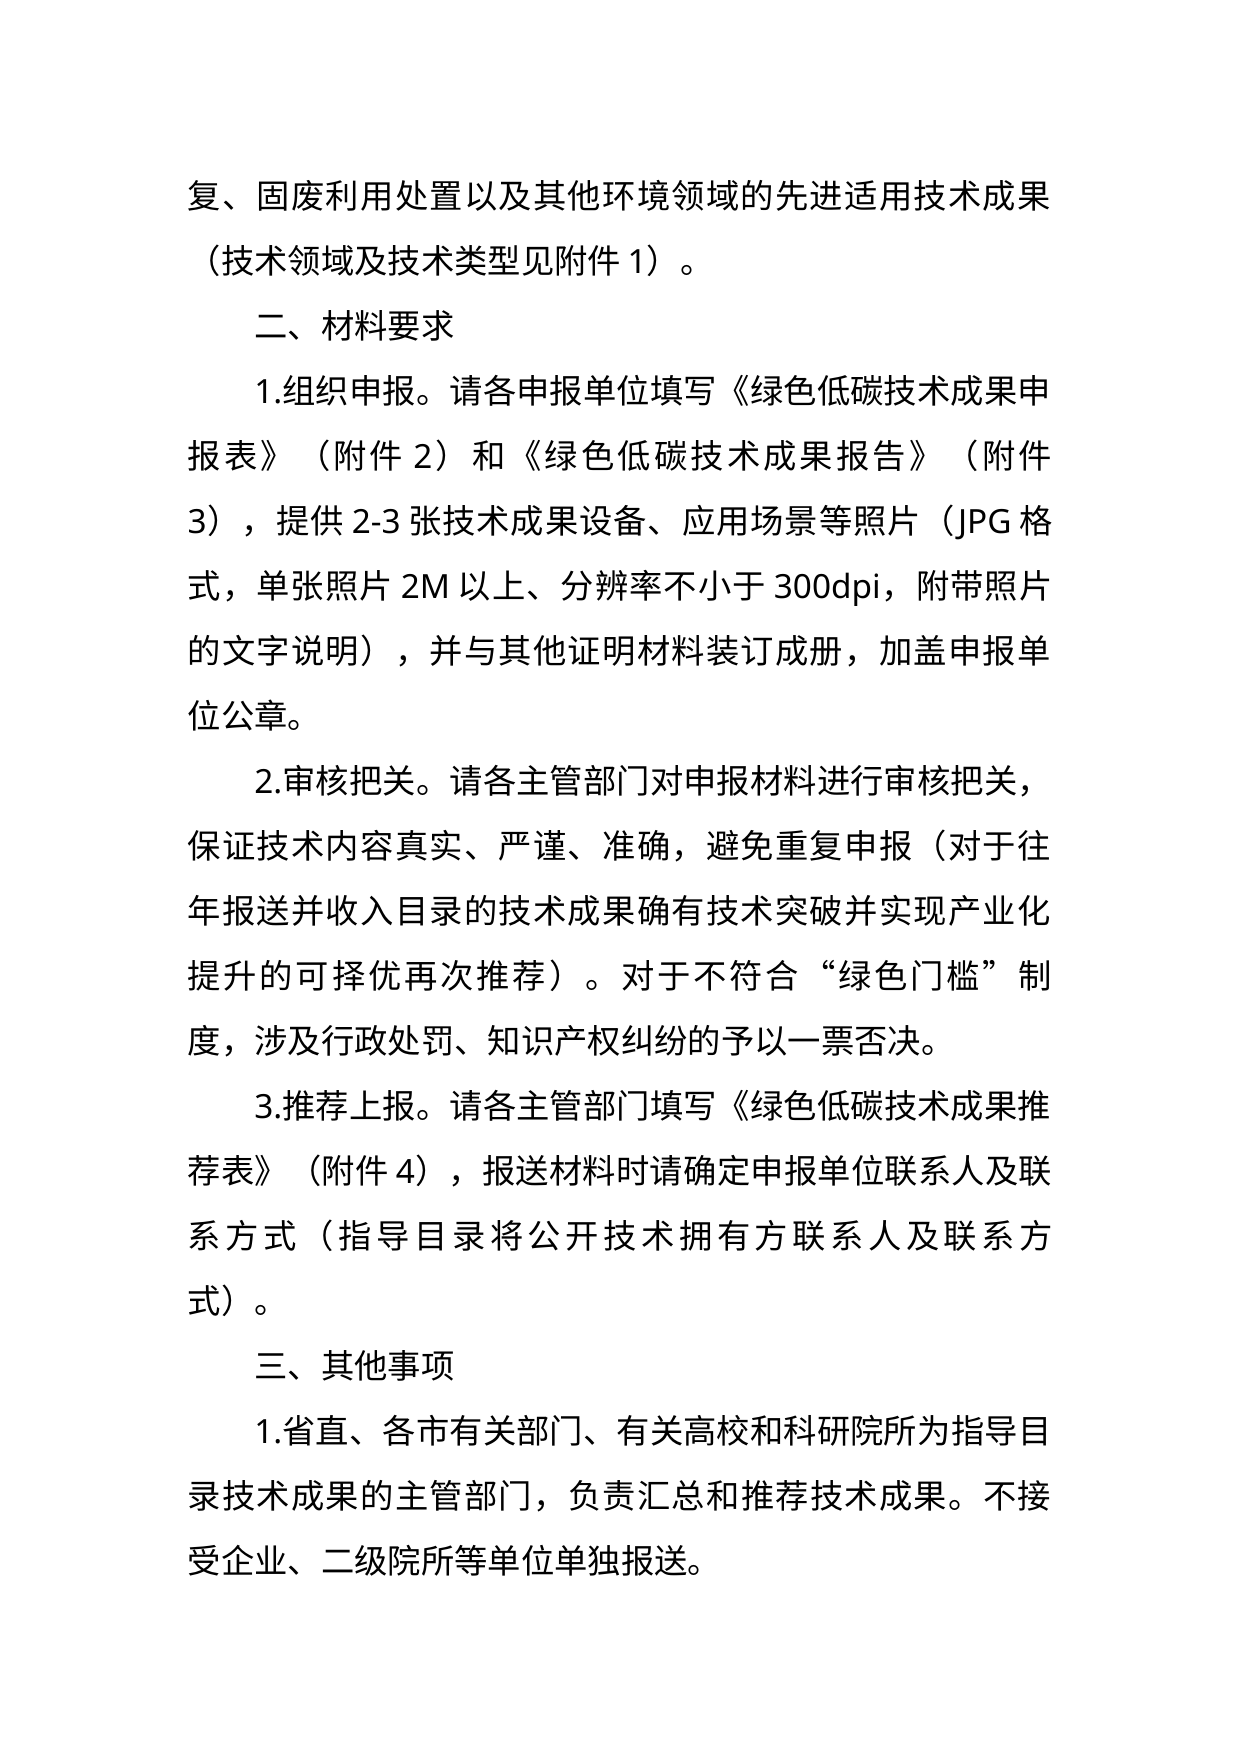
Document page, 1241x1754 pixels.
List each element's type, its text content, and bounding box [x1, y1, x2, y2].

text 2.审核把关。请各主管部门对申报材料进行审核把关，保证技术内容真实、严谨、准确，避免重复申报（对于往年报送并收入目录的技术成果确有技术突破并实现产业化提升的可择优再次推荐）。对于不符合“绿色门槛”制度，涉及行政处罚、知识产权纠纷的予以一票否决。 [187, 747, 1053, 1072]
text 1.省直、各市有关部门、有关高校和科研院所为指导目录技术成果的主管部门，负责汇总和推荐技术成果。不接受企业、二级院所等单位单独报送。 [187, 1397, 1053, 1592]
text 二、材料要求 [187, 292, 1053, 357]
text 3.推荐上报。请各主管部门填写《绿色低碳技术成果推荐表》（附件4），报送材料时请确定申报单位联系人及联系方式（指导目录将公开技术拥有方联系人及联系方式）。 [187, 1072, 1053, 1332]
text 1.组织申报。请各申报单位填写《绿色低碳技术成果申报表》（附件2）和《绿色低碳技术成果报告》（附件3），提供2-3张技术成果设备、应用场景等照片（JPG格式，单张照片2M以上、分辨率不小于300dpi，附带照片的文字说明），并与其他证明材料装订成册，加盖申报单位公章。 [187, 357, 1053, 747]
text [187, 162, 1053, 292]
text 三、其他事项 [187, 1332, 1053, 1397]
